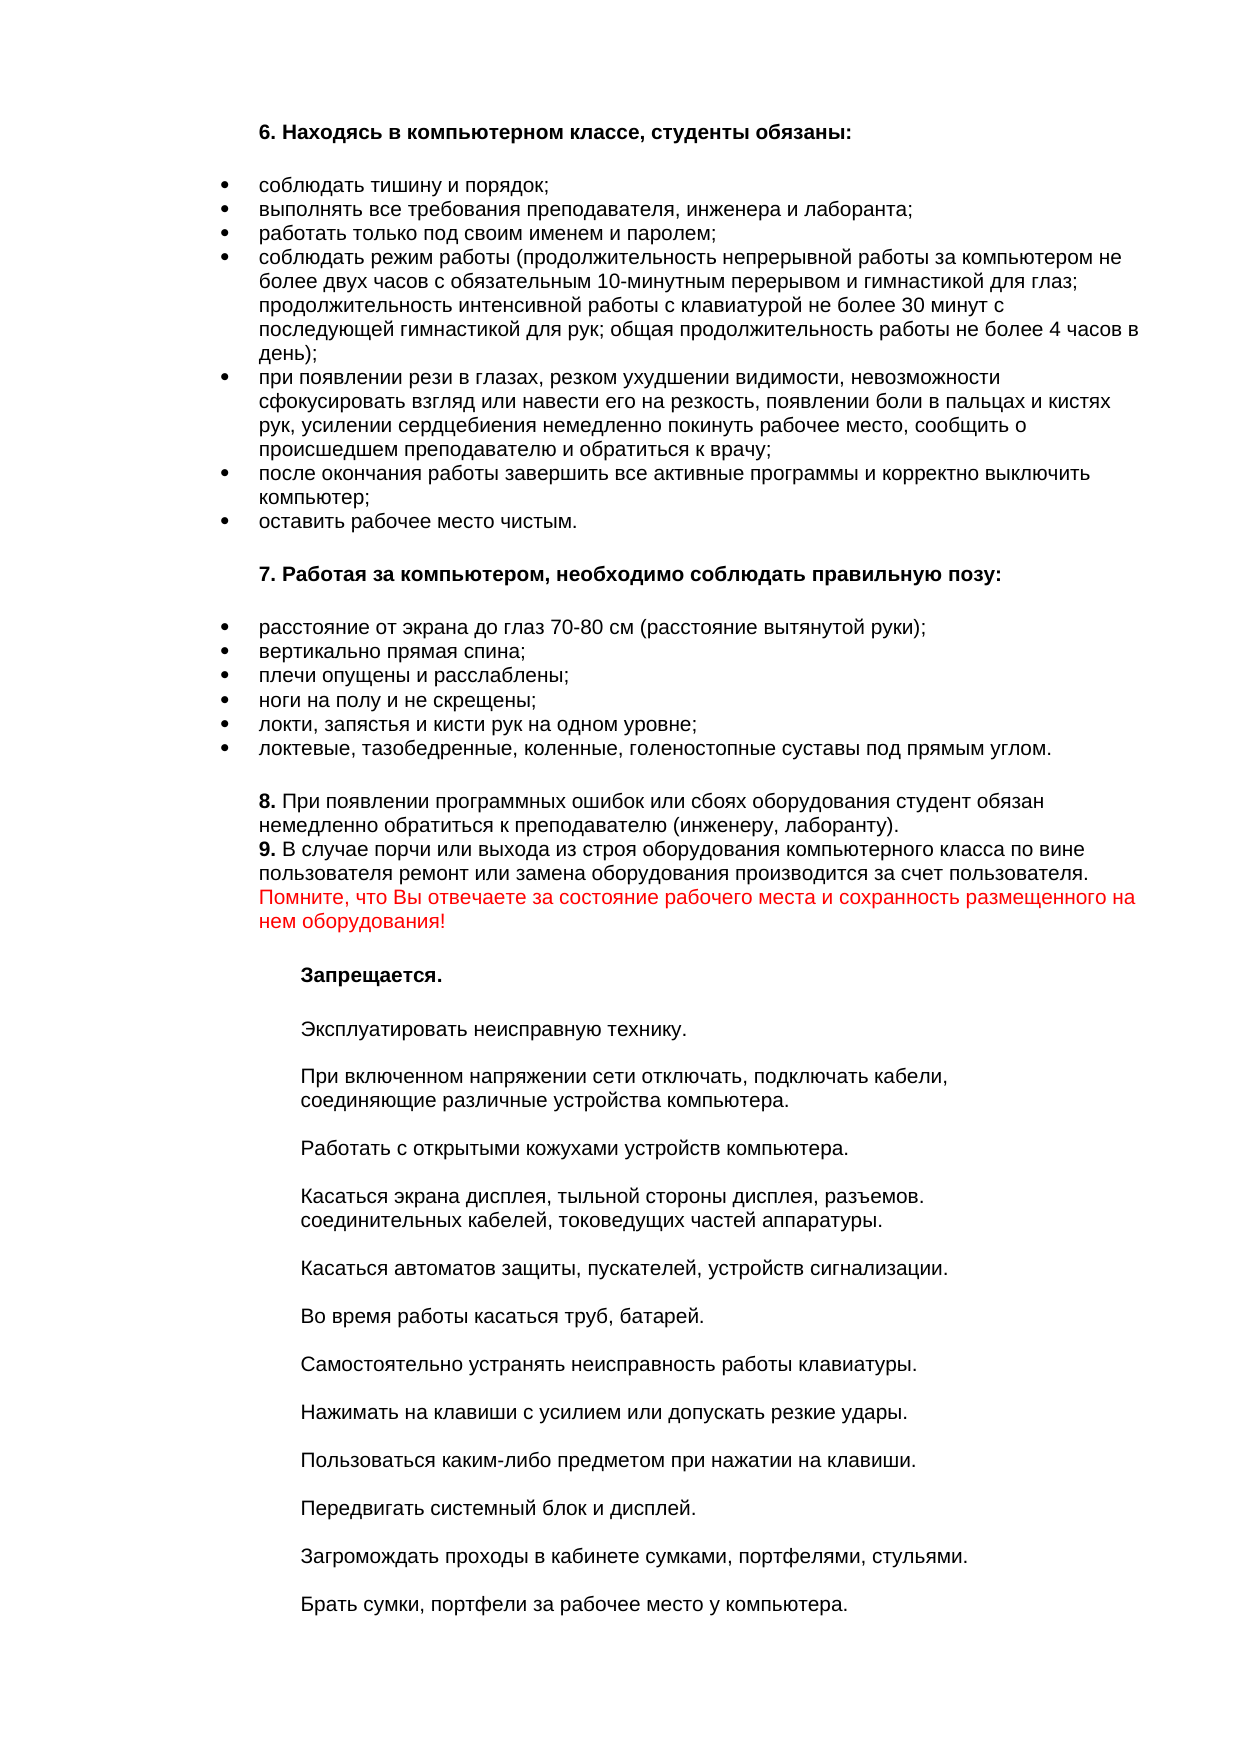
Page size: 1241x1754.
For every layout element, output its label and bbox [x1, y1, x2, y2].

table_header [182, 118, 1147, 1618]
